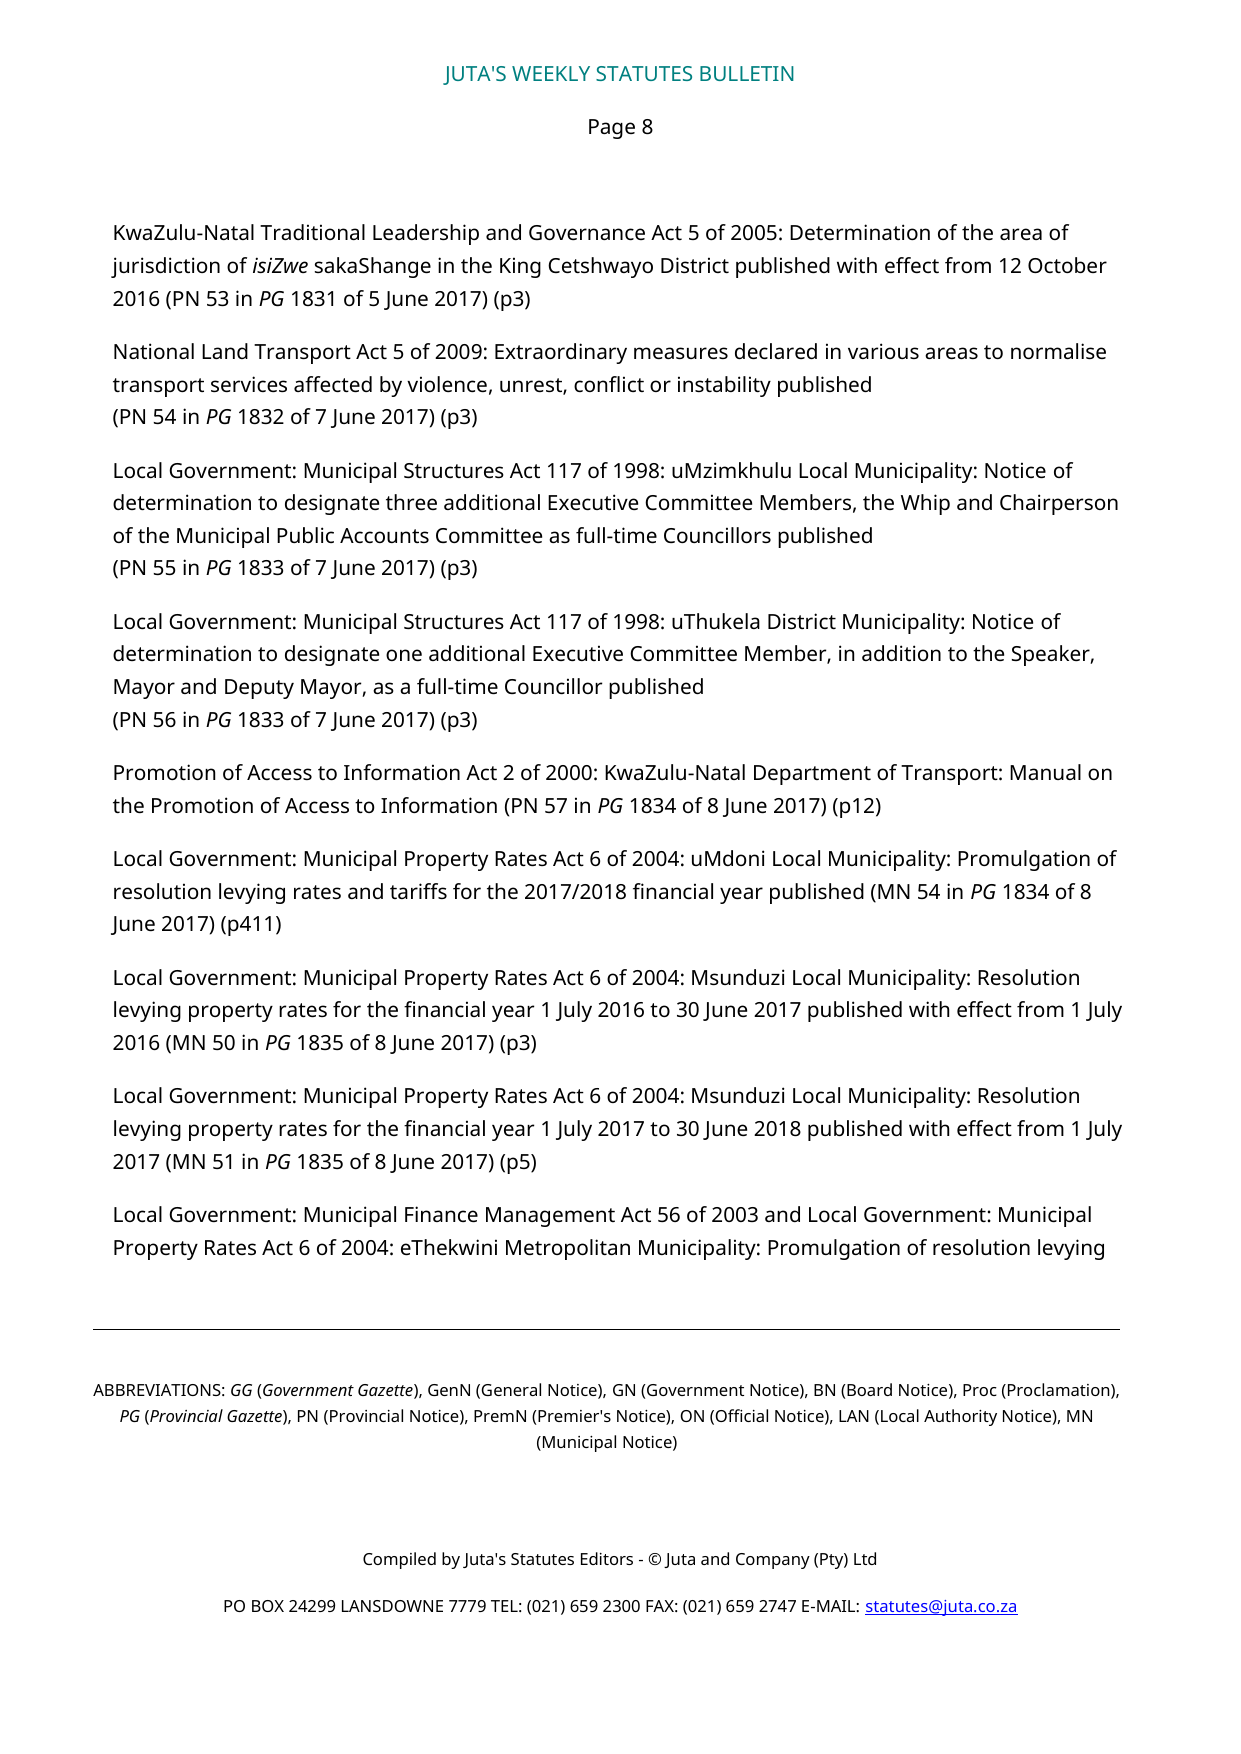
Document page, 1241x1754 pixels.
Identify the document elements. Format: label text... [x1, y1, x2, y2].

text Local Government: Municipal Structures Act 117 of 1998: uMzimkhulu Local Municipality: Notice of determination to designate three additional Executive Committee Members, the Whip and Chairperson of the Municipal Public Accounts Committee as full-time Councillors published (PN 55 in PG 1833 of 7 June 2017) (p3) [112, 456, 1128, 582]
text National Land Transport Act 5 of 2009: Extraordinary measures declared in various areas to normalise transport services affected by violence, unrest, conflict or instability published (PN 54 in PG 1832 of 7 June 2017) (p3) [112, 337, 1128, 431]
text Local Government: Municipal Property Rates Act 6 of 2004: Msunduzi Local Municipality: Resolution levying property rates for the financial year 1 July 2016 to 30 June 2017 published with effect from 1 July 2016 (MN 50 in PG 1835 of 8 June 2017) (p3) [112, 963, 1128, 1057]
text Local Government: Municipal Structures Act 117 of 1998: uThukela District Municipality: Notice of determination to designate one additional Executive Committee Member, in addition to the Speaker, Mayor and Deputy Mayor, as a full-time Councillor published (PN 56 in PG 1833 of 7 June 2017) (p3) [112, 607, 1128, 733]
text Local Government: Municipal Property Rates Act 6 of 2004: Msunduzi Local Municipality: Resolution levying property rates for the financial year 1 July 2017 to 30 June 2018 published with effect from 1 July 2017 (MN 51 in PG 1835 of 8 June 2017) (p5) [112, 1082, 1128, 1175]
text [112, 1200, 1128, 1261]
text Promotion of Access to Information Act 2 of 2000: KwaZulu-Natal Department of Transport: Manual on the Promotion of Access to Information (PN 57 in PG 1834 of 8 June 2017) (p12) [112, 758, 1128, 819]
text Local Government: Municipal Property Rates Act 6 of 2004: uMdoni Local Municipality: Promulgation of resolution levying rates and tariffs for the 2017/2018 financial year published (MN 54 in PG 1834 of 8 June 2017) (p411) [112, 844, 1128, 938]
text KwaZulu-Natal Traditional Leadership and Governance Act 5 of 2005: Determination of the area of jurisdiction of isiZwe sakaShange in the King Cetshwayo District published with effect from 12 October 2016 (PN 53 in PG 1831 of 5 June 2017) (p3) [112, 218, 1128, 312]
